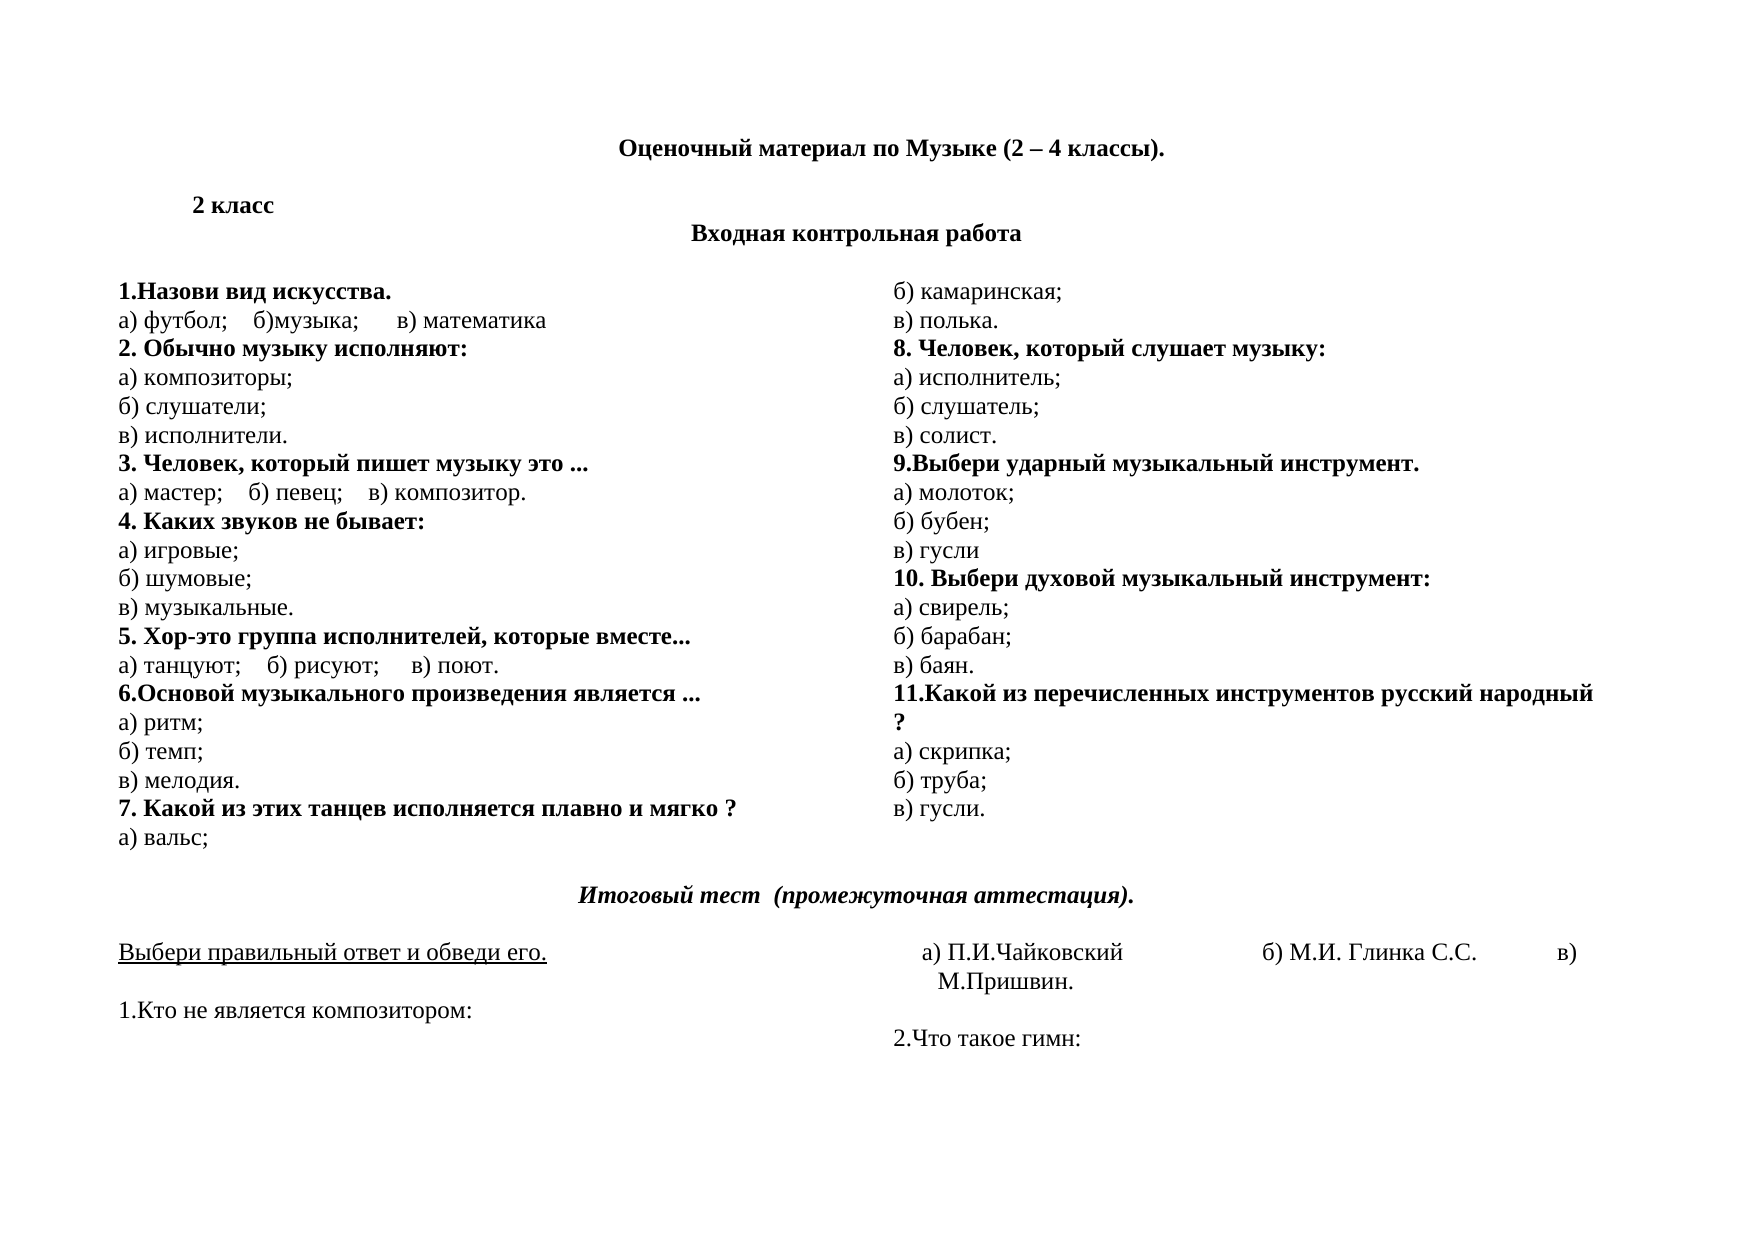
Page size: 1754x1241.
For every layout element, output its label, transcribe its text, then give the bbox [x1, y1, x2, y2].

text в) музыкальные. [118, 592, 819, 621]
text Выбери правильный ответ и обведи его. [118, 937, 819, 966]
text 8. Человек, который слушает музыку: [893, 333, 1594, 362]
text 1.Назови вид искусства. [118, 276, 819, 305]
text а) исполнитель; [893, 362, 1594, 391]
text б) темп; [118, 736, 819, 765]
text а) ритм; [118, 707, 819, 736]
text 2 класс [118, 190, 1591, 218]
text а) танцуют; б) рисуют; в) поют. [118, 650, 819, 678]
text а) футбол; б)музыка; в) математика [118, 305, 819, 333]
text а) молоток; [893, 477, 1594, 506]
text в) баян. [893, 650, 1594, 678]
text а) композиторы; [118, 362, 819, 391]
text 3. Человек, который пишет музыку это ... [118, 448, 819, 477]
text б) барабан; [893, 621, 1594, 650]
text а) вальс; [118, 822, 819, 851]
text Входная контрольная работа [118, 218, 1594, 247]
text 4. Каких звуков не бывает: [118, 506, 819, 535]
text в) полька. [893, 305, 1594, 333]
text 1.Кто не является композитором: [118, 995, 819, 1023]
text а) скрипка; [893, 736, 1594, 765]
text а) П.И.Чайковский б) М.И. Глинка С.С. в) М.Пришвин. [922, 937, 1594, 995]
text 7. Какой из этих танцев исполняется плавно и мягко ? [118, 793, 819, 822]
text б) труба; [893, 765, 1594, 793]
text Оценочный материал по Музыке (2 – 4 классы). [118, 133, 1591, 162]
text Итоговый тест (промежуточная аттестация). [118, 880, 1594, 908]
text б) шумовые; [118, 563, 819, 592]
text а) мастер; б) певец; в) композитор. [118, 477, 819, 506]
text б) слушатели; [118, 391, 819, 420]
text 2.Что такое гимн: [893, 1023, 1594, 1052]
text 10. Выбери духовой музыкальный инструмент: [893, 563, 1594, 592]
text в) гусли. [893, 793, 1594, 822]
text в) гусли [893, 535, 1594, 563]
text в) мелодия. [118, 765, 819, 793]
text а) игровые; [118, 535, 819, 563]
text б) бубен; [893, 506, 1594, 535]
text 2. Обычно музыку исполняют: [118, 333, 819, 362]
text 9.Выбери ударный музыкальный инструмент. [893, 448, 1594, 477]
text 11.Какой из перечисленных инструментов русский народный ? [893, 678, 1594, 736]
text б) камаринская; [893, 276, 1594, 305]
text б) слушатель; [893, 391, 1594, 420]
text 6.Основой музыкального произведения является ... [118, 678, 819, 707]
text а) свирель; [893, 592, 1594, 621]
text 5. Хор-это группа исполнителей, которые вместе... [118, 621, 819, 650]
text в) солист. [893, 420, 1594, 448]
text в) исполнители. [118, 420, 819, 448]
